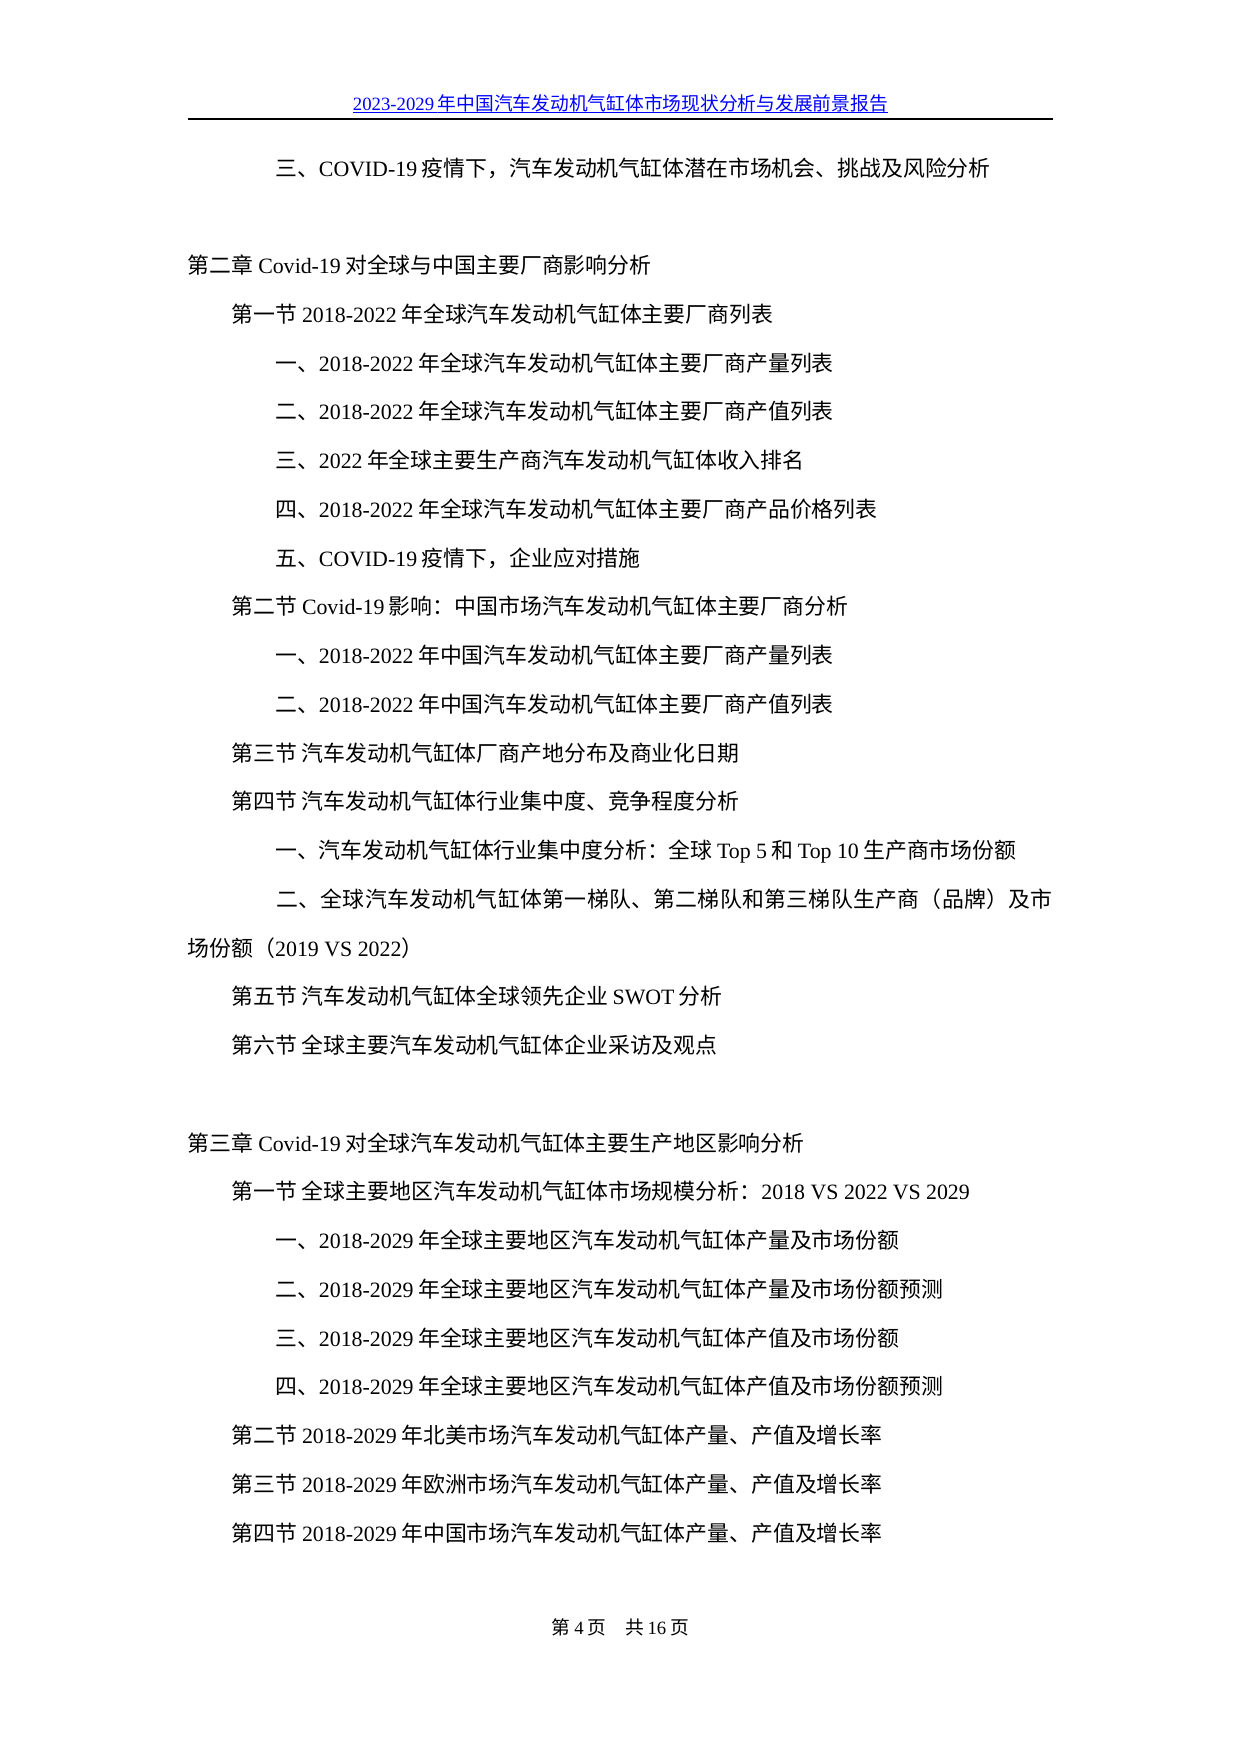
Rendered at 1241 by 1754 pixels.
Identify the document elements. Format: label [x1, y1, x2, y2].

text [187, 150, 1053, 1548]
